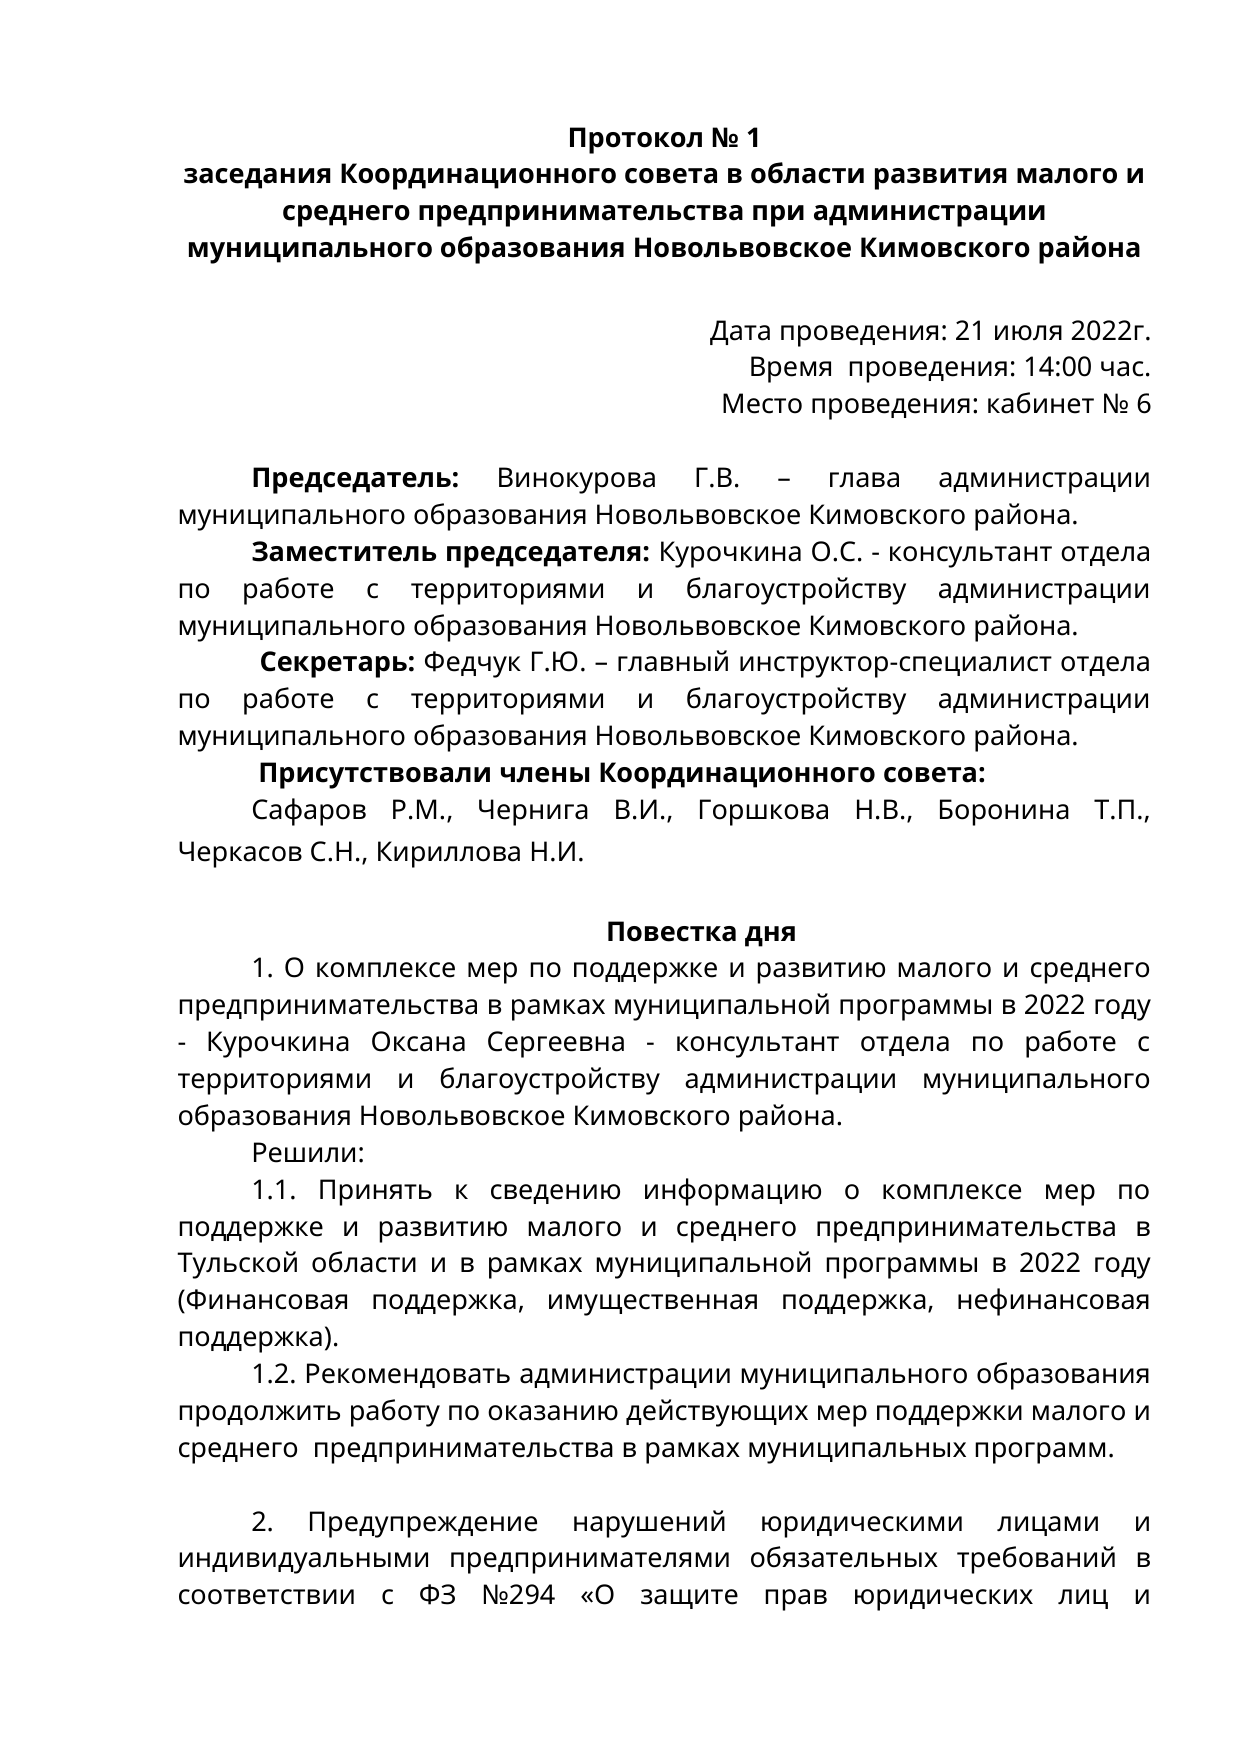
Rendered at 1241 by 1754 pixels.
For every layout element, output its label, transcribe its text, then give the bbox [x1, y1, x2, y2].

text заседания Координационного совета в области развития малого и среднего предпринимательства при администрации муниципального образования Новольвовское Кимовского района [177, 155, 1152, 266]
text Присутствовали члены Координационного совета: [177, 753, 1152, 790]
text Повестка дня [177, 912, 1152, 949]
text 1. О комплексе мер по поддержке и развитию малого и среднего предпринимательства в рамках муниципальной программы в 2022 году - Курочкина Оксана Сергеевна - консультант отдела по работе с территориями и благоустройству администрации муниципального образования Новольвовское Кимовского района. [177, 949, 1152, 1133]
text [177, 1502, 1152, 1613]
list 1.1. Принять к сведению информацию о комплексе мер по поддержке и развитию малого и среднего предпринимательства в Тульской области и в рамках муниципальной программы в 2022 году (Финансовая поддержка, имущественная поддержка, нефинансовая поддержка). [177, 1170, 1152, 1354]
text Заместитель председателя: Курочкина О.С. - консультант отдела по работе с территориями и благоустройству администрации муниципального образования Новольвовское Кимовского района. [177, 532, 1152, 643]
text Сафаров Р.М., Чернига В.И., Горшкова Н.В., Боронина Т.П., Черкасов С.Н., Кириллова Н.И. [177, 790, 1152, 870]
text Секретарь: Федчук Г.Ю. – главный инструктор-специалист отдела по работе с территориями и благоустройству администрации муниципального образования Новольвовское Кимовского района. [177, 643, 1152, 753]
list Протокол № 1 [177, 118, 1152, 155]
text Дата проведения: 21 июля 2022г. [177, 311, 1152, 348]
list Решили: [177, 1133, 1152, 1170]
text Время проведения: 14:00 час. [177, 348, 1152, 385]
text Председатель: Винокурова Г.В. – глава администрации муниципального образования Новольвовское Кимовского района. [177, 458, 1152, 532]
text 1.2. Рекомендовать администрации муниципального образования продолжить работу по оказанию действующих мер поддержки малого и среднего предпринимательства в рамках муниципальных программ. [177, 1354, 1152, 1465]
text Место проведения: кабинет № 6 [177, 385, 1152, 422]
